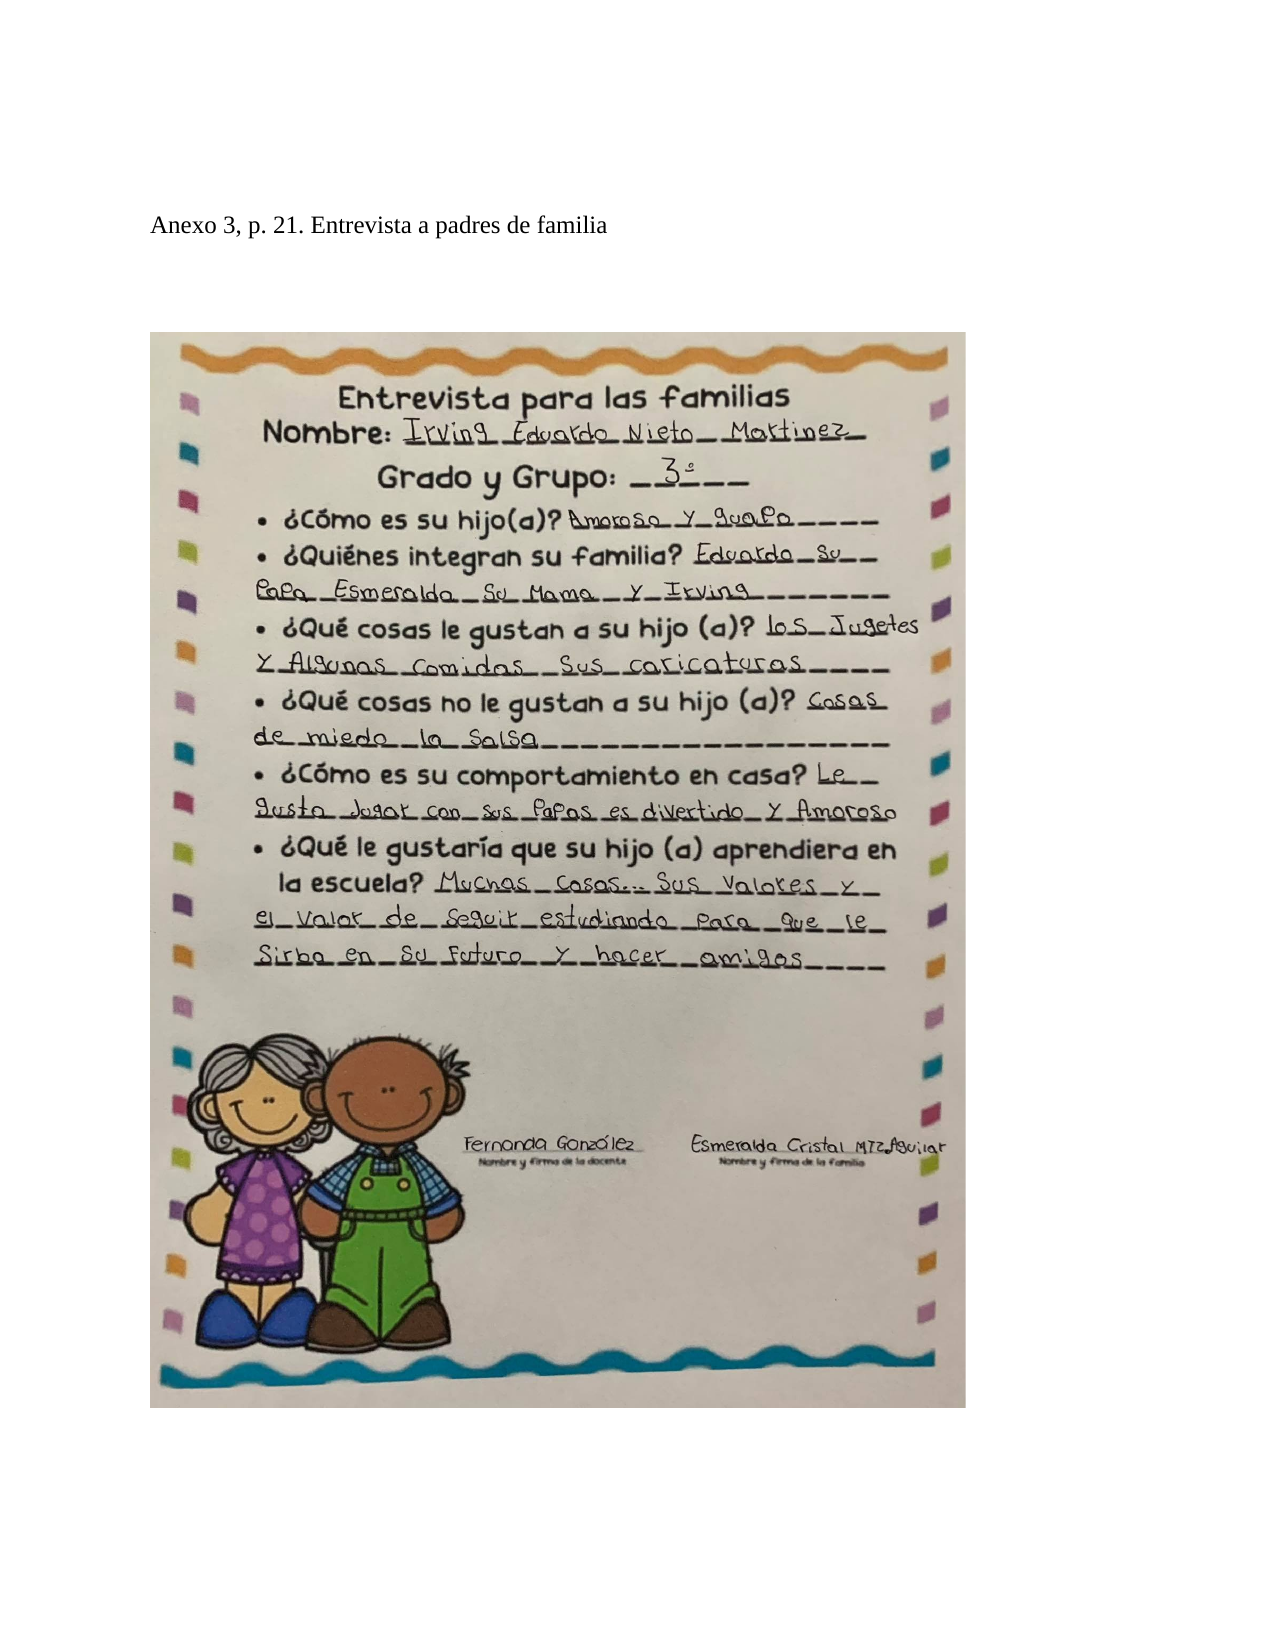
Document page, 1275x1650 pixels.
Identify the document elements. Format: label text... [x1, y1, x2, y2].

text Anexo 3, p. 21. Entrevista a padres de familia [150, 210, 1125, 238]
picture [150, 332, 966, 1408]
